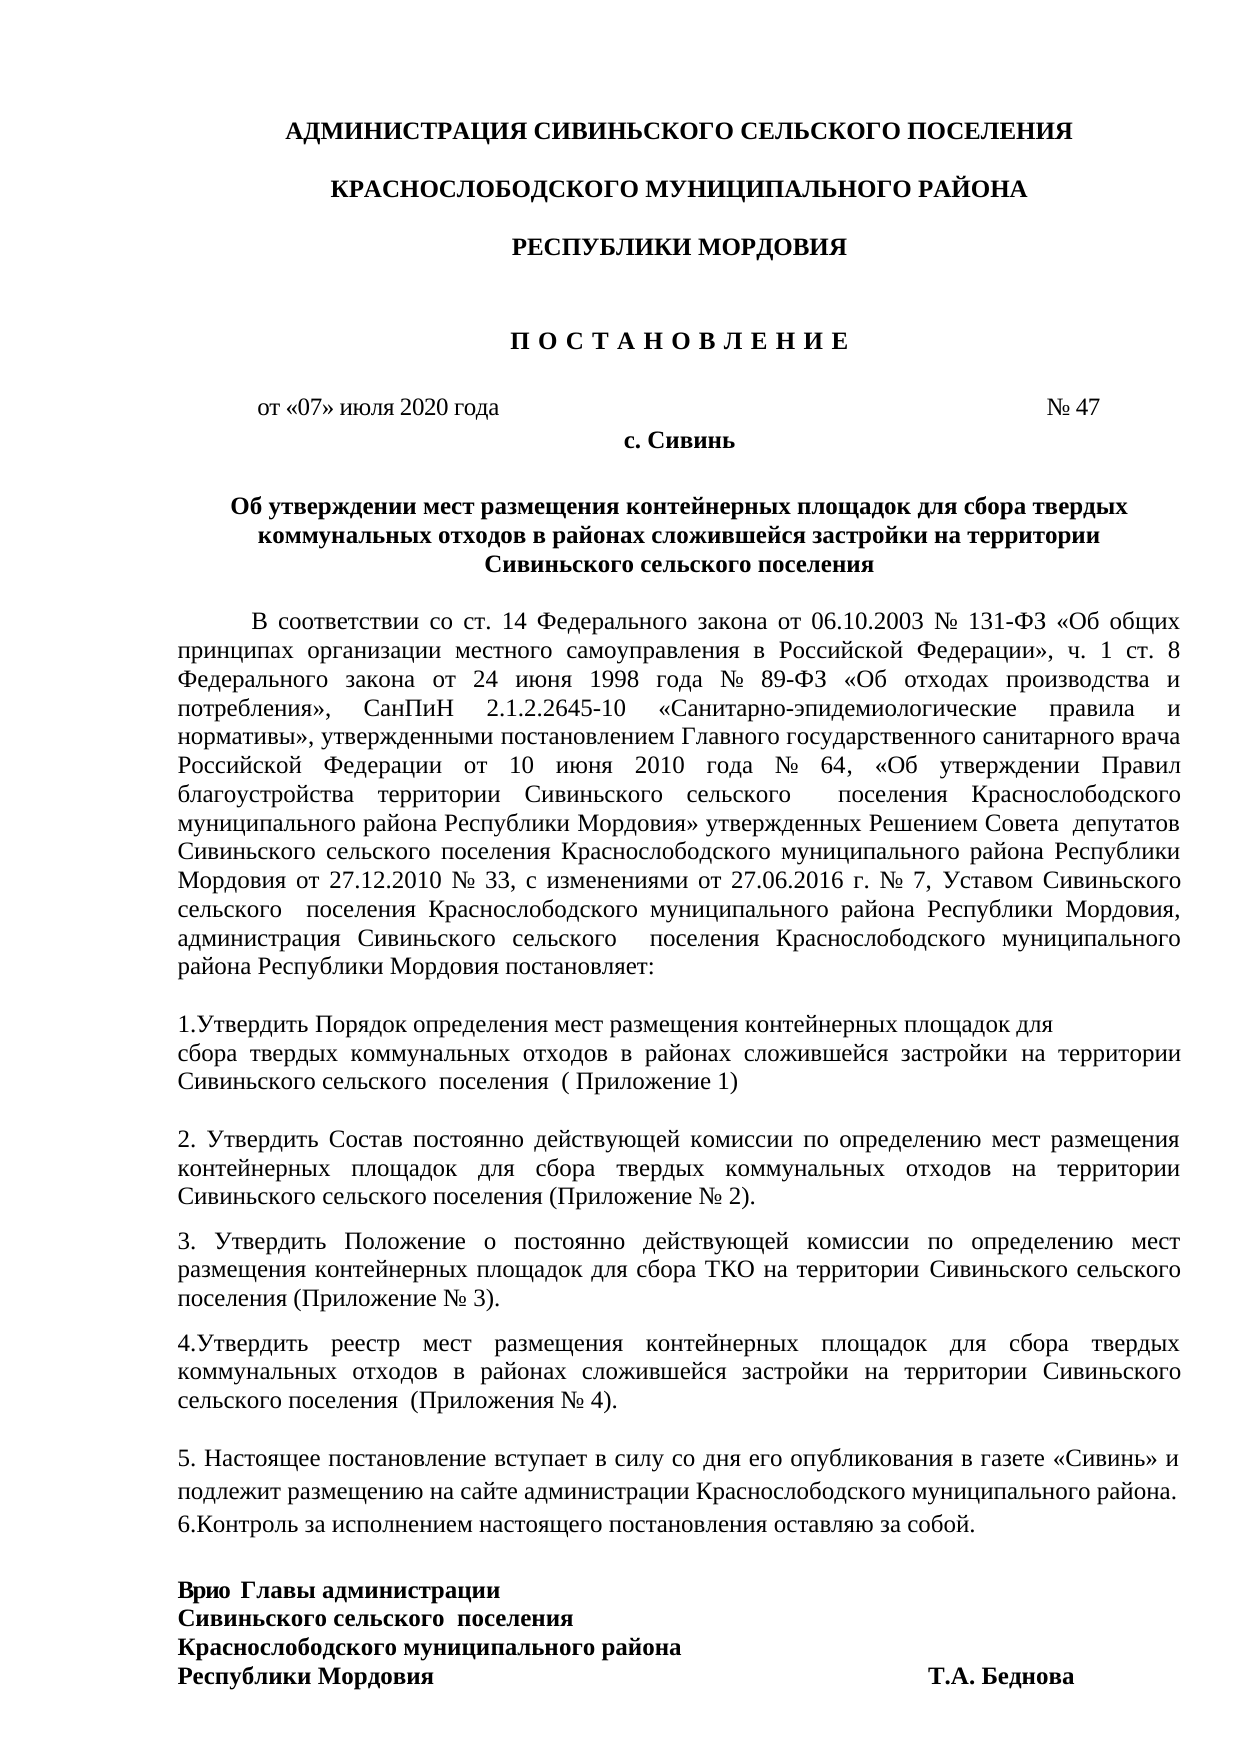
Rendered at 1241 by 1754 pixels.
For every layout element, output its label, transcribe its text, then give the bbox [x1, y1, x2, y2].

text от «07» июля 2020 года № 47 [177, 392, 1181, 421]
text 4.Утвердить реестр мест размещения контейнерных площадок для сбора твердых коммунальных отходов в районах сложившейся застройки на территории Сивиньского сельского поселения (Приложения № 4). [177, 1328, 1181, 1414]
text Об утверждении мест размещения контейнерных площадок для сбора твердых коммунальных отходов в районах сложившейся застройки на территории [177, 491, 1181, 549]
text 1.Утвердить Порядок определения мест размещения контейнерных площадок для [177, 1009, 1181, 1038]
list 5. Настоящее постановление вступает в силу со дня его опубликования в газете «Сивинь» и подлежит размещению на сайте администрации Краснослободского муниципального района. [177, 1443, 1181, 1504]
text 6.Контроль за исполнением настоящего постановления оставляю за собой. [177, 1509, 1181, 1537]
text Врио Главы администрации [177, 1575, 1181, 1603]
text Сивиньского сельского поселения [177, 1603, 1181, 1632]
text Краснослободского муниципального района [177, 1632, 1181, 1661]
text 3. Утвердить Положение о постоянно действующей комиссии по определению мест размещения контейнерных площадок для сбора ТКО на территории Сивиньского сельского поселения (Приложение № 3). [177, 1226, 1181, 1312]
text В соответствии со ст. 14 Федерального закона от 06.10.2003 № 131-ФЗ «Об общих принципах организации местного самоуправления в Российской Федерации», ч. 1 ст. 8 Федерального закона от 24 июня 1998 года № 89-ФЗ «Об отходах производства и потребления», СанПиН 2.1.2.2645-10 «Санитарно-эпидемиологические правила и нормативы», утвержденными постановлением Главного государственного санитарного врача Российской Федерации от 10 июня 2010 года № 64, «Об утверждении Правил благоустройства территории Сивиньского сельского поселения Краснослободского муниципального района Республики Мордовия» утвержденных Решением Совета депутатов Сивиньского сельского поселения Краснослободского муниципального района Республики Мордовия от 27.12.2010 № 33, с изменениями от 27.06.2016 г. № 7, Уставом Сивиньского сельского поселения Краснослободского муниципального района Республики Мордовия, администрация Сивиньского сельского поселения Краснослободского муниципального района Республики Мордовия постановляет: [177, 606, 1181, 980]
text сбора твердых коммунальных отходов в районах сложившейся застройки на территории Сивиньского сельского поселения ( Приложение 1) [177, 1038, 1181, 1095]
text КРАСНОСЛОБОДСКОГО МУНИЦИПАЛЬНОГО РАЙОНА [177, 174, 1181, 202]
text ПОСТАНОВЛЕНИЕ [177, 326, 1181, 355]
text с. Сивинь [177, 425, 1181, 454]
text Сивиньского сельского поселения [177, 549, 1181, 578]
text АДМИНИСТРАЦИЯ СИВИНЬСКОГО СЕЛЬСКОГО ПОСЕЛЕНИЯ [177, 116, 1181, 144]
text Республики Мордовия Т.А. Беднова [177, 1661, 1181, 1690]
text РЕСПУБЛИКИ МОРДОВИЯ [177, 232, 1181, 260]
text 2. Утвердить Состав постоянно действующей комиссии по определению мест размещения контейнерных площадок для сбора твердых коммунальных отходов на территории Сивиньского сельского поселения (Приложение № 2). [177, 1124, 1181, 1210]
